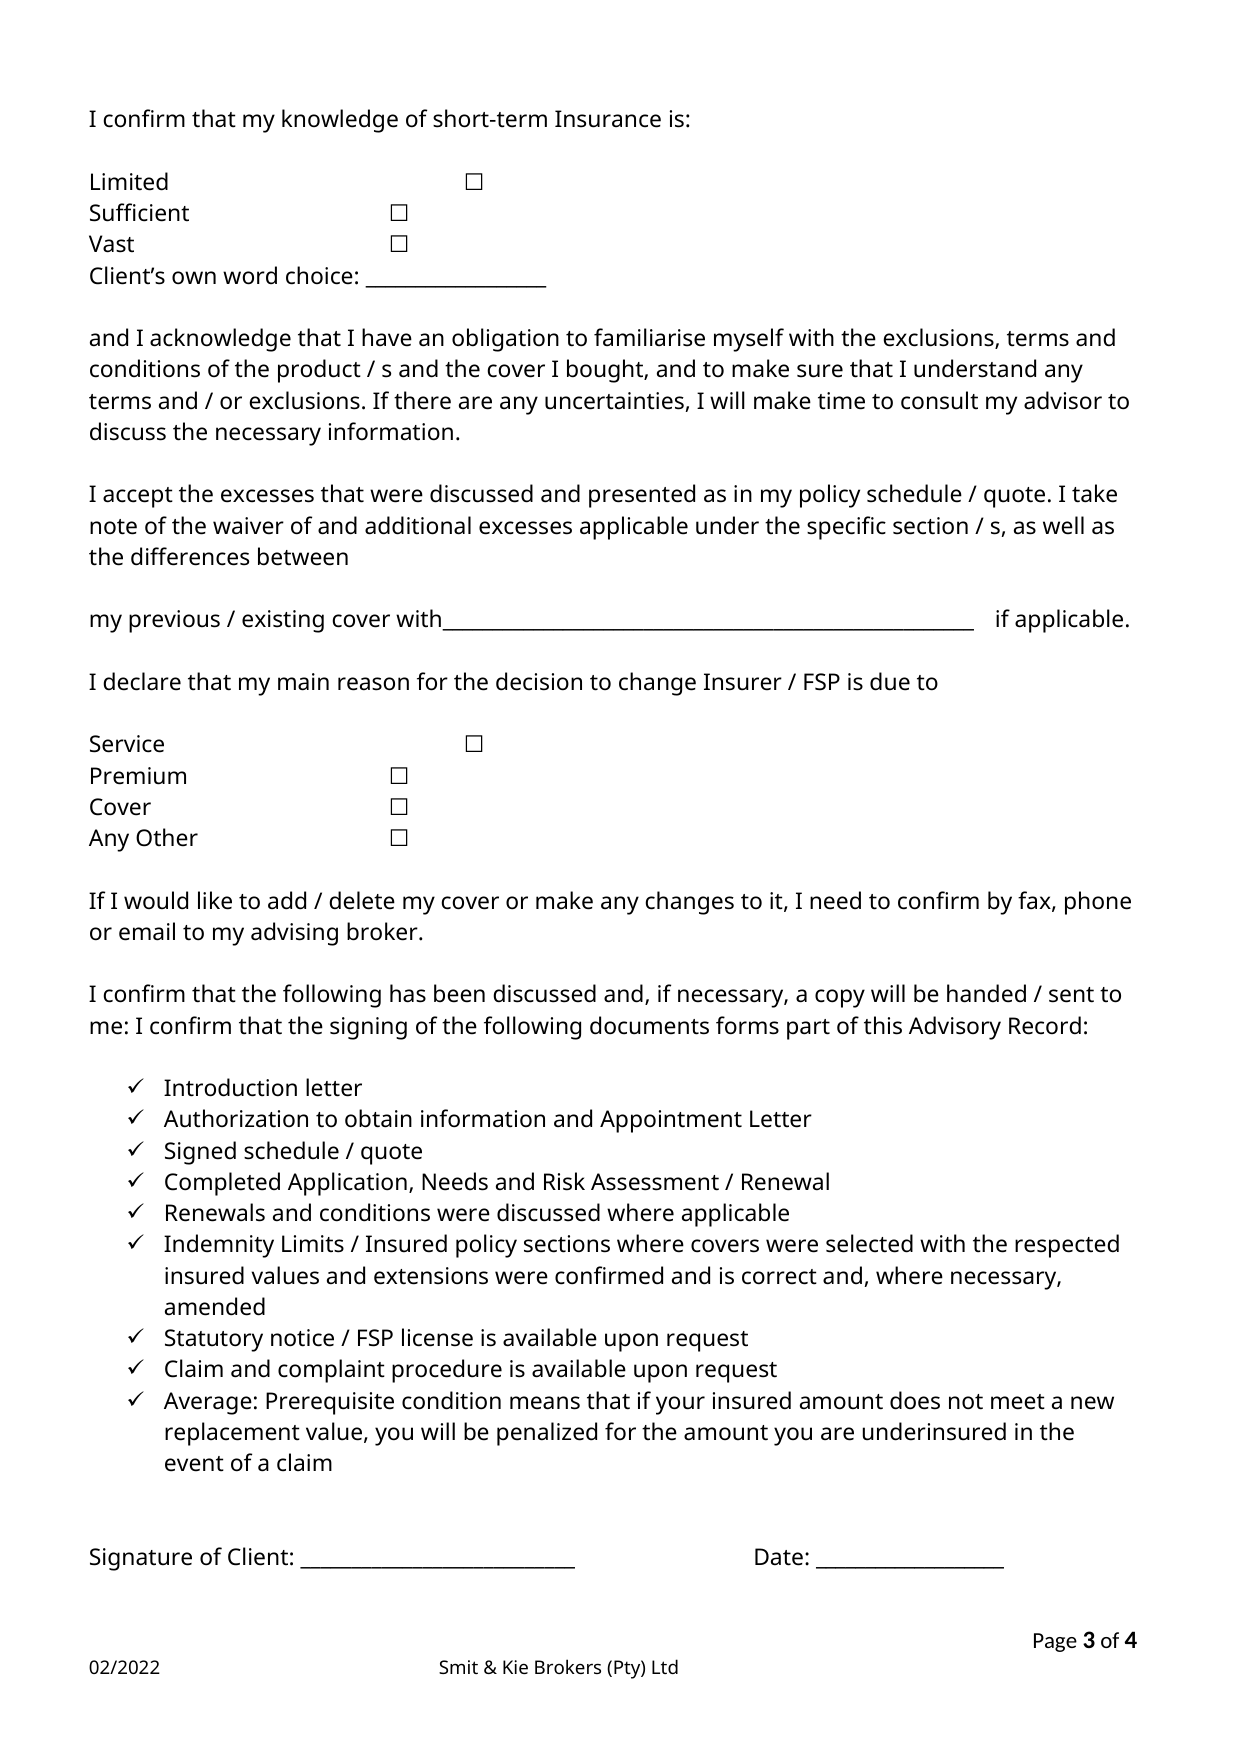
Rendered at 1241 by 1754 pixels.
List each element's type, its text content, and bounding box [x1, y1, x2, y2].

text Vast [89, 228, 1137, 260]
text I confirm that the following has been discussed and, if necessary, a copy will be handed / sent to me: I confirm that the signing of the following documents forms part of this Advisory Record: [89, 978, 1137, 1041]
text I confirm that my knowledge of short-term Insurance is: [89, 103, 1137, 135]
text and I acknowledge that I have an obligation to familiarise myself with the exclusions, terms and conditions of the product / s and the cover I bought, and to make sure that I understand any terms and / or exclusions. If there are any uncertainties, I will make time to consult my advisor to discuss the necessary information. [89, 322, 1137, 447]
text Premium [89, 760, 1137, 791]
list Statutory notice / FSP license is available upon request [126, 1322, 1137, 1353]
text Limited [89, 166, 1137, 197]
text Service [89, 728, 1137, 760]
list Claim and complaint procedure is available upon request [126, 1353, 1137, 1385]
list Introduction letter [126, 1072, 1137, 1103]
text Cover [89, 791, 1137, 822]
text I declare that my main reason for the decision to change Insurer / FSP is due to [89, 666, 1137, 697]
list Average: Prerequisite condition means that if your insured amount does not meet a new replacement value, you will be penalized for the amount you are underinsured in the event of a claim [126, 1385, 1137, 1478]
text I accept the excesses that were discussed and presented as in my policy schedule / quote. I take note of the waiver of and additional excesses applicable under the specific section / s, as well as the differences between [89, 478, 1137, 572]
text Client’s own word choice: [89, 260, 1137, 291]
text Any Other [89, 822, 1137, 853]
list Renewals and conditions were discussed where applicable [126, 1197, 1137, 1228]
text Signature of Client: Date: [89, 1541, 1137, 1572]
text Sufficient [89, 197, 1137, 228]
text my previous / existing cover with if applicable. [89, 603, 1137, 635]
list Indemnity Limits / Insured policy sections where covers were selected with the respected insured values and extensions were confirmed and is correct and, where necessary, amended [126, 1228, 1137, 1322]
list Completed Application, Needs and Risk Assessment / Renewal [126, 1166, 1137, 1197]
list Authorization to obtain information and Appointment Letter [126, 1103, 1137, 1135]
text If I would like to add / delete my cover or make any changes to it, I need to confirm by fax, phone or email to my advising broker. [89, 885, 1137, 947]
list Signed schedule / quote [126, 1135, 1137, 1166]
